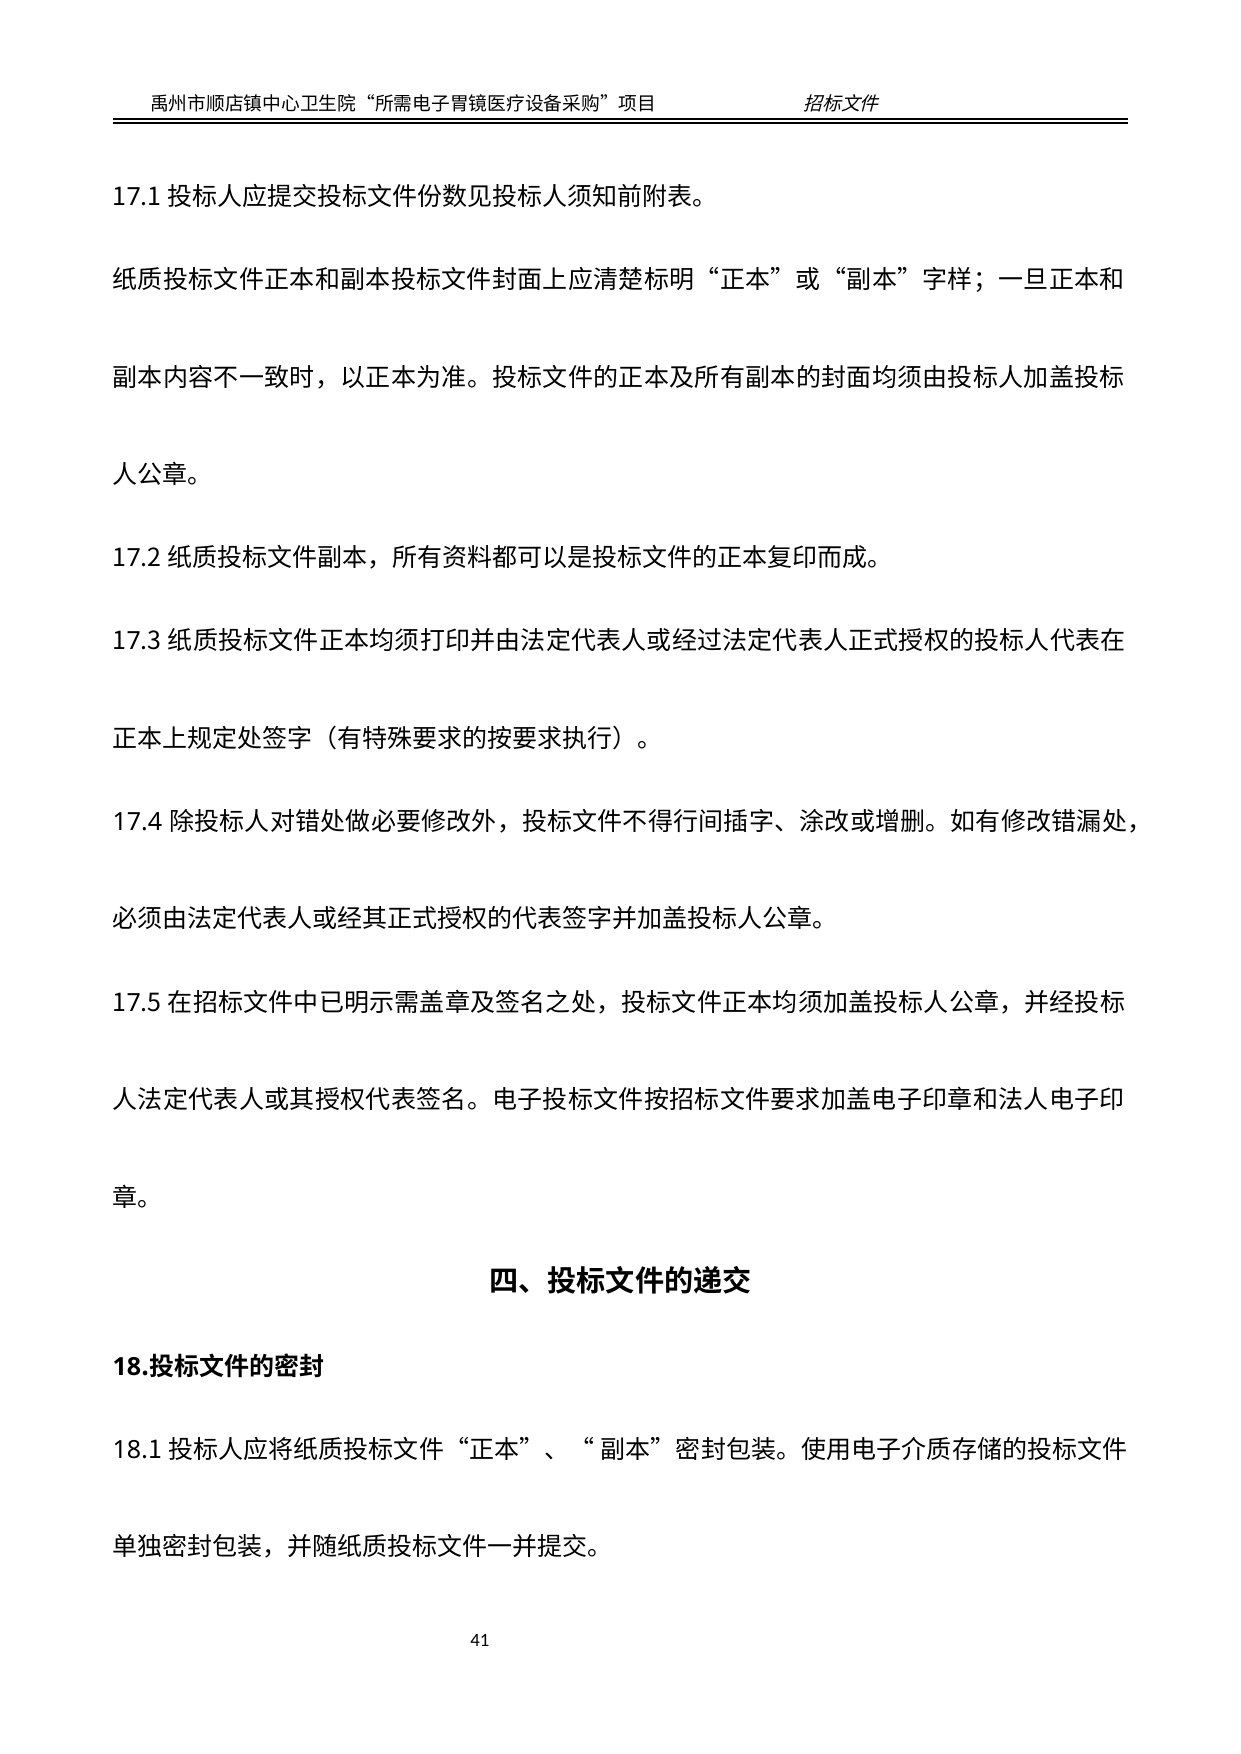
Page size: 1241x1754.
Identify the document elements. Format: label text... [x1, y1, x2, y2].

text 18.投标文件的密封 [112, 1332, 1128, 1397]
text 四、投标文件的递交 [112, 1246, 1128, 1311]
text 17.2 纸质投标文件副本，所有资料都可以是投标文件的正本复印而成。 [112, 523, 1128, 588]
text 17.4 除投标人对错处做必要修改外，投标文件不得行间插字、涂改或增删。如有修改错漏处，必须由法定代表人或经其正式授权的代表签字并加盖投标人公章。 [112, 787, 1128, 949]
text 18.1 投标人应将纸质投标文件“正本”、“ 副本”密封包装。使用电子介质存储的投标文件单独密封包装，并随纸质投标文件一并提交。 [112, 1415, 1128, 1577]
text 17.3 纸质投标文件正本均须打印并由法定代表人或经过法定代表人正式授权的投标人代表在正本上规定处签字（有特殊要求的按要求执行）。 [112, 606, 1128, 769]
text 17.5 在招标文件中已明示需盖章及签名之处，投标文件正本均须加盖投标人公章，并经投标人法定代表人或其授权代表签名。电子投标文件按招标文件要求加盖电子印章和法人电子印章。 [112, 968, 1128, 1228]
text 纸质投标文件正本和副本投标文件封面上应清楚标明“正本”或“副本”字样；一旦正本和副本内容不一致时，以正本为准。投标文件的正本及所有副本的封面均须由投标人加盖投标人公章。 [112, 245, 1128, 505]
text 17.1 投标人应提交投标文件份数见投标人须知前附表。 [112, 162, 1128, 227]
